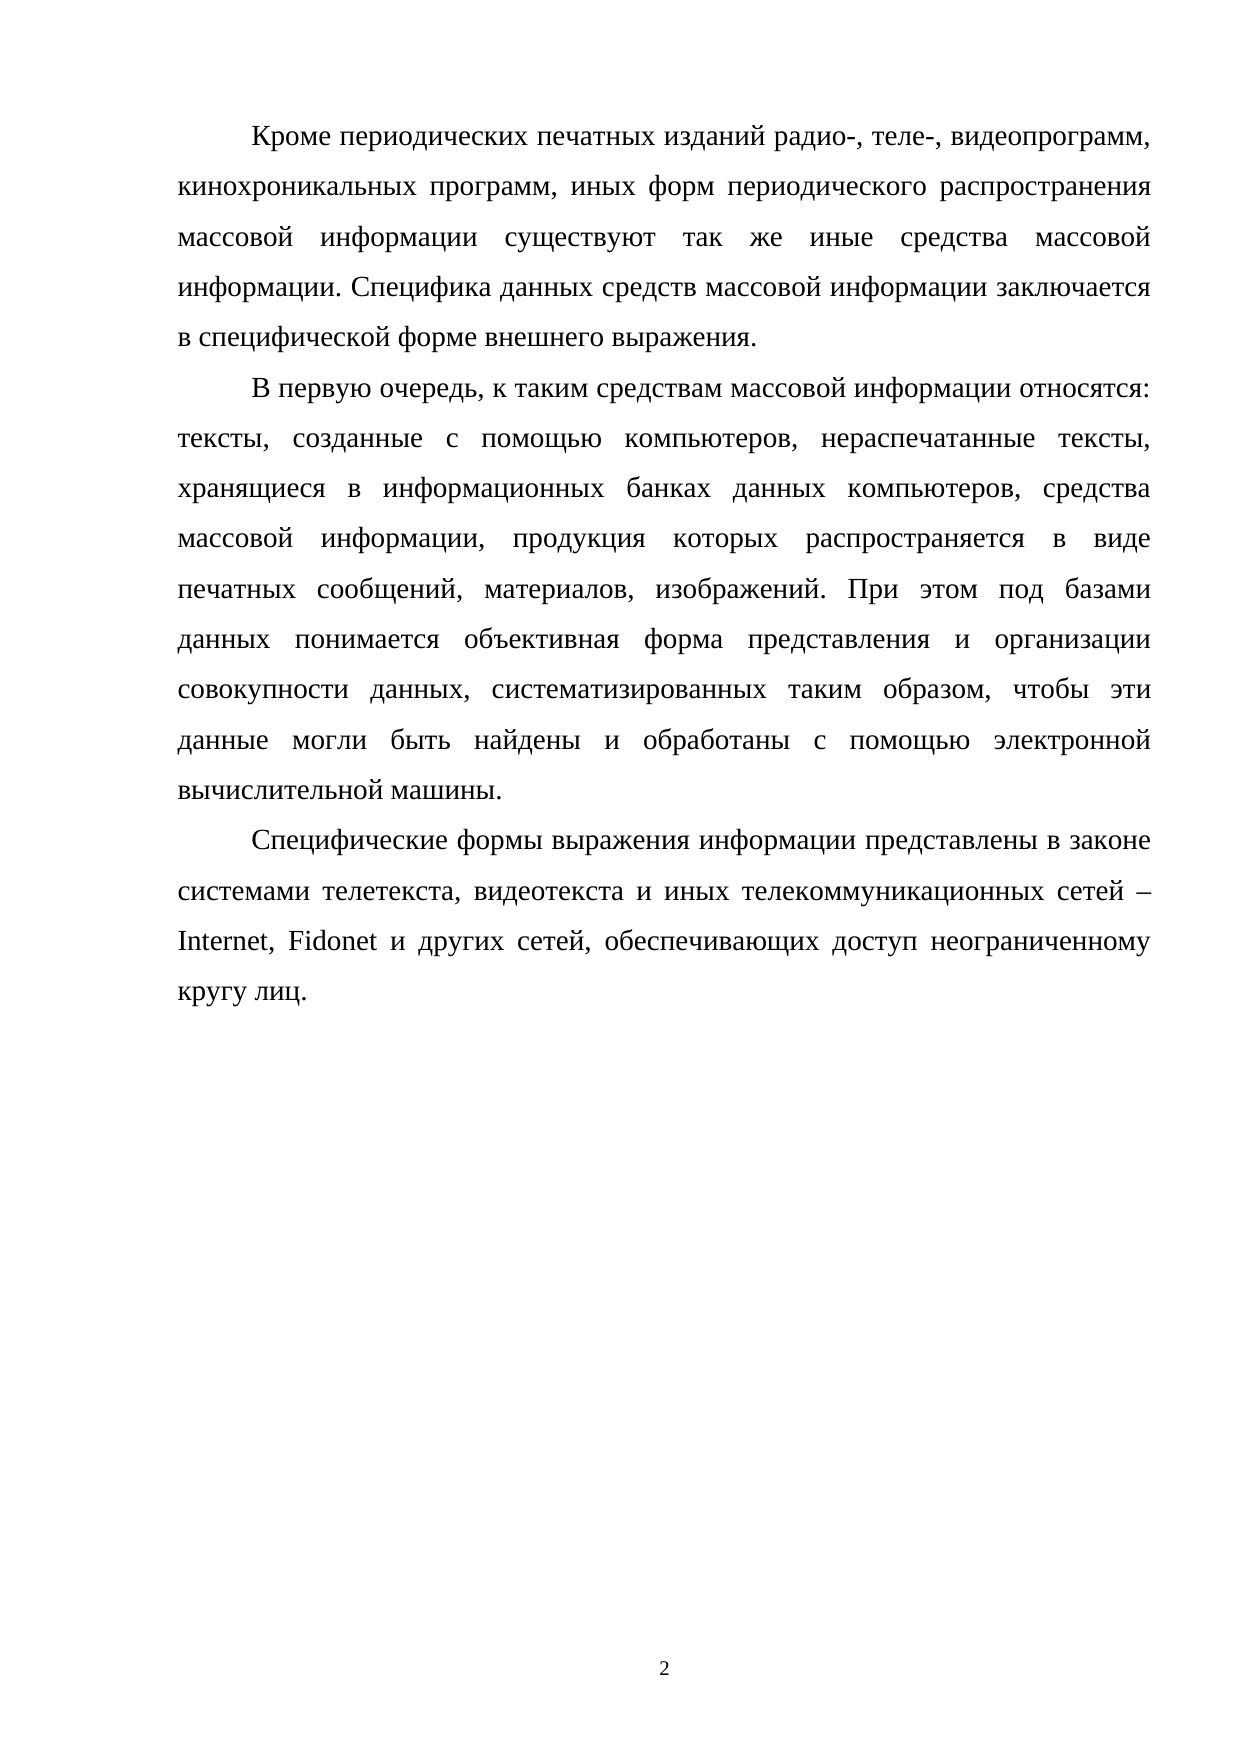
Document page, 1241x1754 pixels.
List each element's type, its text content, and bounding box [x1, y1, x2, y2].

text Кроме периодических печатных изданий радио-, теле-, видеопрограмм, кинохроникальных программ, иных форм периодического распространения массовой информации существуют так же иные средства массовой информации. Специфика данных средств массовой информации заключается в специфической форме внешнего выражения. [177, 118, 1152, 353]
text В первую очередь, к таким средствам массовой информации относятся: тексты, созданные с помощью компьютеров, нераспечатанные тексты, хранящиеся в информационных банках данных компьютеров, средства массовой информации, продукция которых распространяется в виде печатных сообщений, материалов, изображений. При этом под базами данных понимается объективная форма представления и организации совокупности данных, систематизированных таким образом, чтобы эти данные могли быть найдены и обработаны с помощью электронной вычислительной машины. [177, 370, 1152, 806]
text Специфические формы выражения информации представлены в законе системами телетекста, видеотекста и иных телекоммуникационных сетей – Internet, Fidonet и других сетей, обеспечивающих доступ неограниченному кругу лиц. [177, 822, 1152, 1007]
